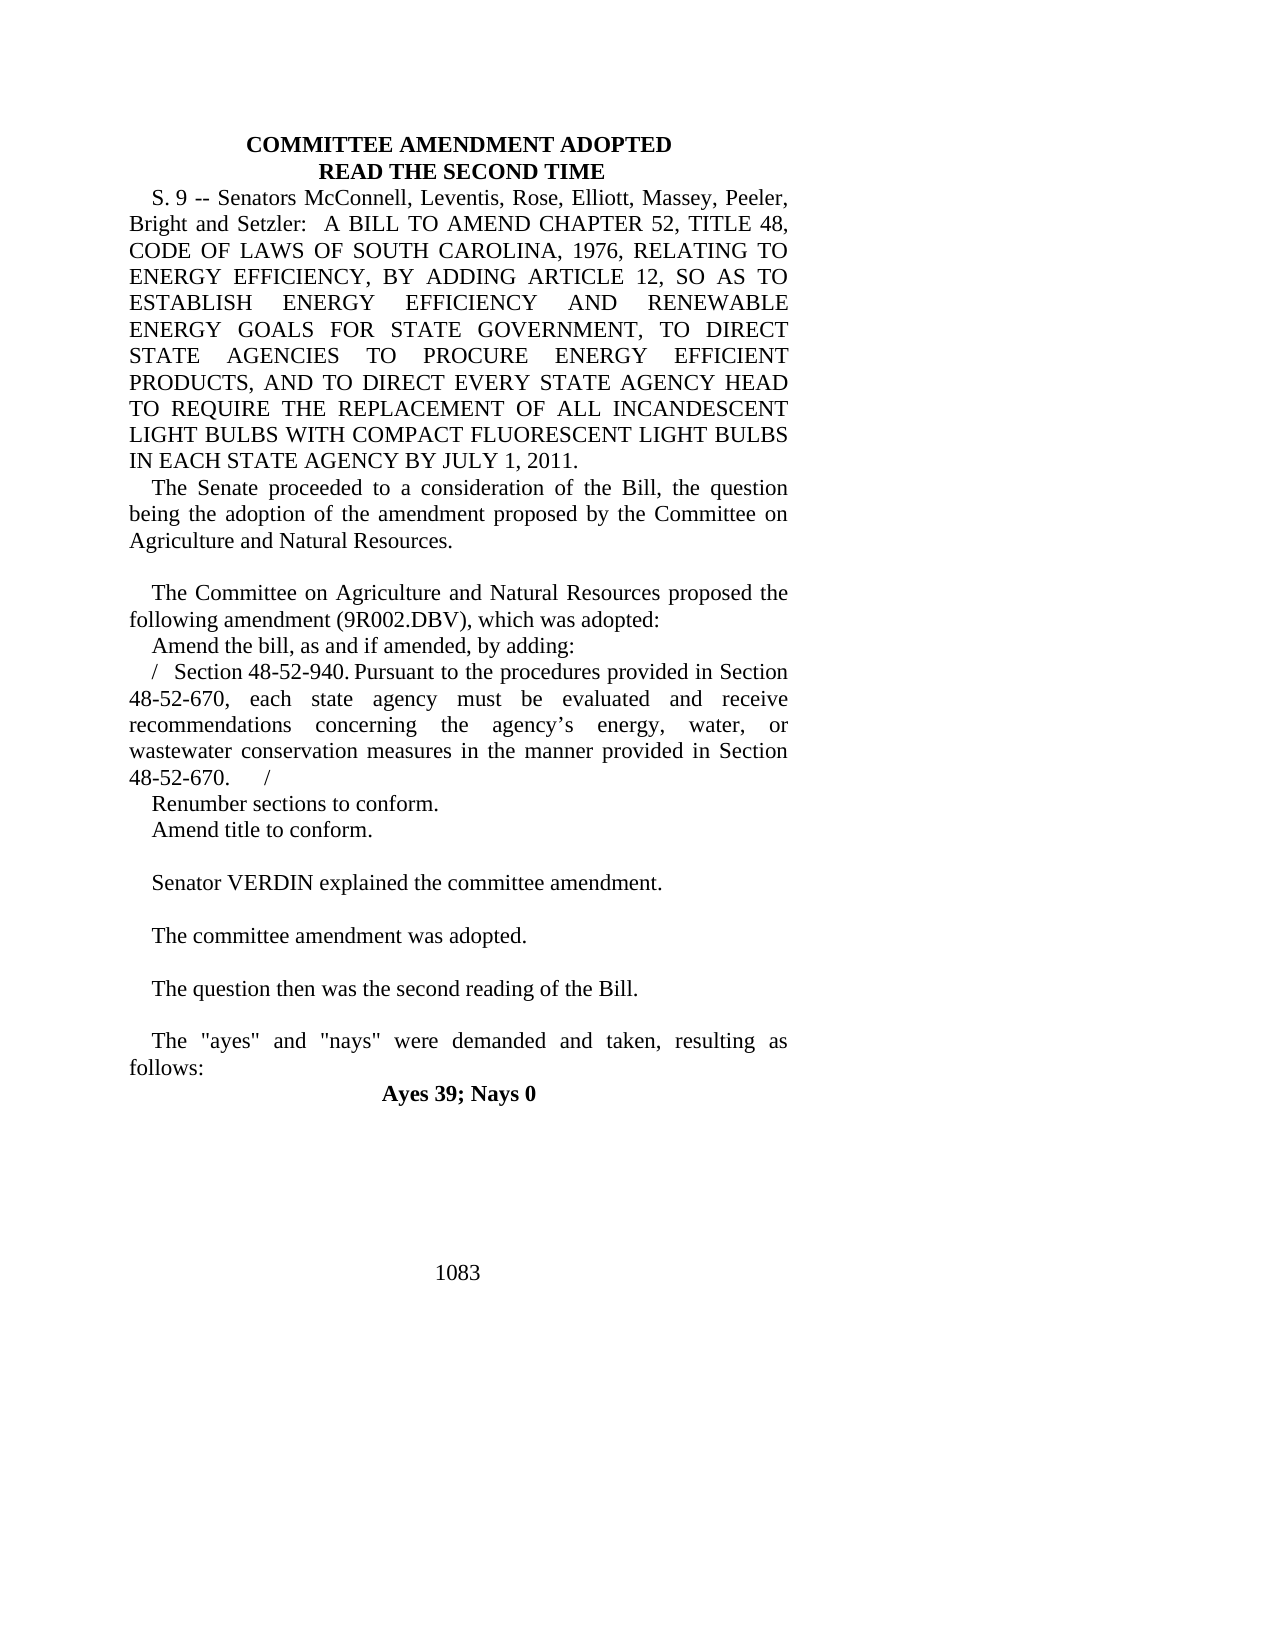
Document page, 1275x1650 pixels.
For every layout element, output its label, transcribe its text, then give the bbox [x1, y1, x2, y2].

text Renumber sections to conform. [129, 790, 789, 817]
text Ayes 39; Nays 0 [129, 1080, 789, 1106]
text The "ayes" and "nays" were demanded and taken, resulting as follows: [129, 1027, 789, 1080]
text The committee amendment was adopted. [129, 922, 789, 948]
text / Section 48-52-940. Pursuant to the procedures provided in Section 48-52-670, each state agency must be evaluated and receive recommendations concerning the agency’s energy, water, or wastewater conservation measures in the manner provided in Section 48-52-670. / [129, 658, 789, 790]
text The Senate proceeded to a consideration of the Bill, the question being the adoption of the amendment proposed by the Committee on Agriculture and Natural Resources. [129, 474, 789, 553]
text S. 9 -- Senators McConnell, Leventis, Rose, Elliott, Massey, Peeler, Bright and Setzler: A BILL TO AMEND CHAPTER 52, TITLE 48, CODE OF LAWS OF SOUTH CAROLINA, 1976, RELATING TO ENERGY EFFICIENCY, BY ADDING ARTICLE 12, SO AS TO ESTABLISH ENERGY EFFICIENCY AND RENEWABLE ENERGY GOALS FOR STATE GOVERNMENT, TO DIRECT STATE AGENCIES TO PROCURE ENERGY EFFICIENT PRODUCTS, AND TO DIRECT EVERY STATE AGENCY HEAD TO REQUIRE THE REPLACEMENT OF ALL INCANDESCENT LIGHT BULBS WITH COMPACT FLUORESCENT LIGHT BULBS IN EACH STATE AGENCY BY JULY 1, 2011. [129, 184, 789, 474]
text COMMITTEE AMENDMENT ADOPTED [129, 131, 789, 158]
text READ THE SECOND TIME [129, 158, 789, 184]
text Amend the bill, as and if amended, by adding: [129, 632, 789, 658]
text The question then was the second reading of the Bill. [129, 975, 789, 1001]
text Senator VERDIN explained the committee amendment. [129, 869, 789, 896]
text The Committee on Agriculture and Natural Resources proposed the following amendment (9R002.DBV), which was adopted: [129, 579, 789, 632]
text Amend title to conform. [129, 817, 789, 843]
